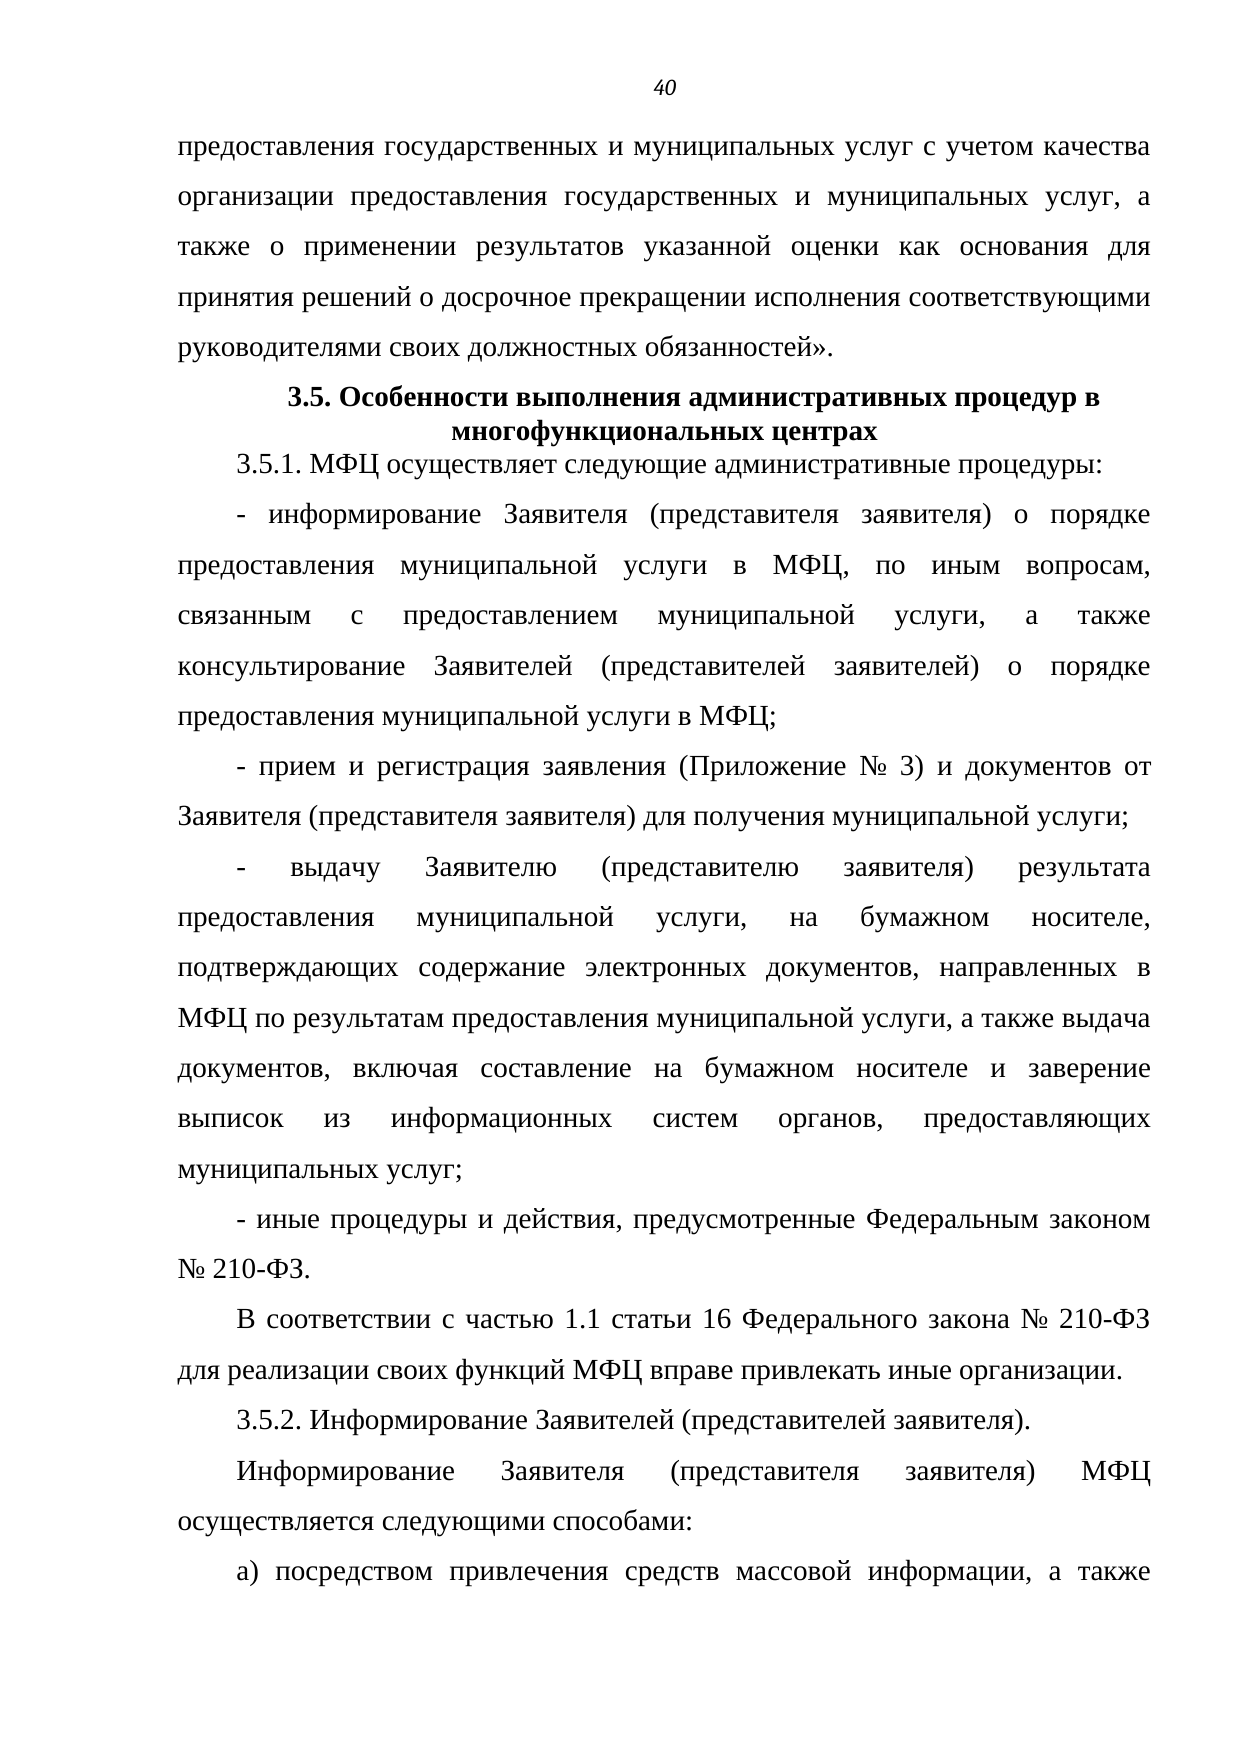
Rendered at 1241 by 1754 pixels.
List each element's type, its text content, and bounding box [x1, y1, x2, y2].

text В соответствии с частью 1.1 статьи 16 Федерального закона № 210-ФЗ для реализации своих функций МФЦ вправе привлекать иные организации. [177, 1302, 1152, 1386]
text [177, 128, 1152, 362]
text 3.5. Особенности выполнения административных процедур в многофункциональных центрах [177, 379, 1152, 446]
text - прием и регистрация заявления (Приложение № 3) и документов от Заявителя (представителя заявителя) для получения муниципальной услуги; [177, 748, 1152, 832]
text - иные процедуры и действия, предусмотренные Федеральным законом № 210-ФЗ. [177, 1201, 1152, 1285]
text - информирование Заявителя (представителя заявителя) о порядке предоставления муниципальной услуги в МФЦ, по иным вопросам, связанным с предоставлением муниципальной услуги, а также консультирование Заявителей (представителей заявителей) о порядке предоставления муниципальной услуги в МФЦ; [177, 497, 1152, 731]
text 3.5.2. Информирование Заявителей (представителей заявителя). [177, 1402, 1152, 1436]
text - выдачу Заявителю (представителю заявителя) результата предоставления муниципальной услуги, на бумажном носителе, подтверждающих содержание электронных документов, направленных в МФЦ по результатам предоставления муниципальной услуги, а также выдача документов, включая составление на бумажном носителе и заверение выписок из информационных систем органов, предоставляющих муниципальных услуг; [177, 849, 1152, 1184]
text 3.5.1. МФЦ осуществляет следующие административные процедуры: [177, 446, 1152, 480]
text Информирование Заявителя (представителя заявителя) МФЦ осуществляется следующими способами: [177, 1453, 1152, 1536]
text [177, 1553, 1152, 1587]
